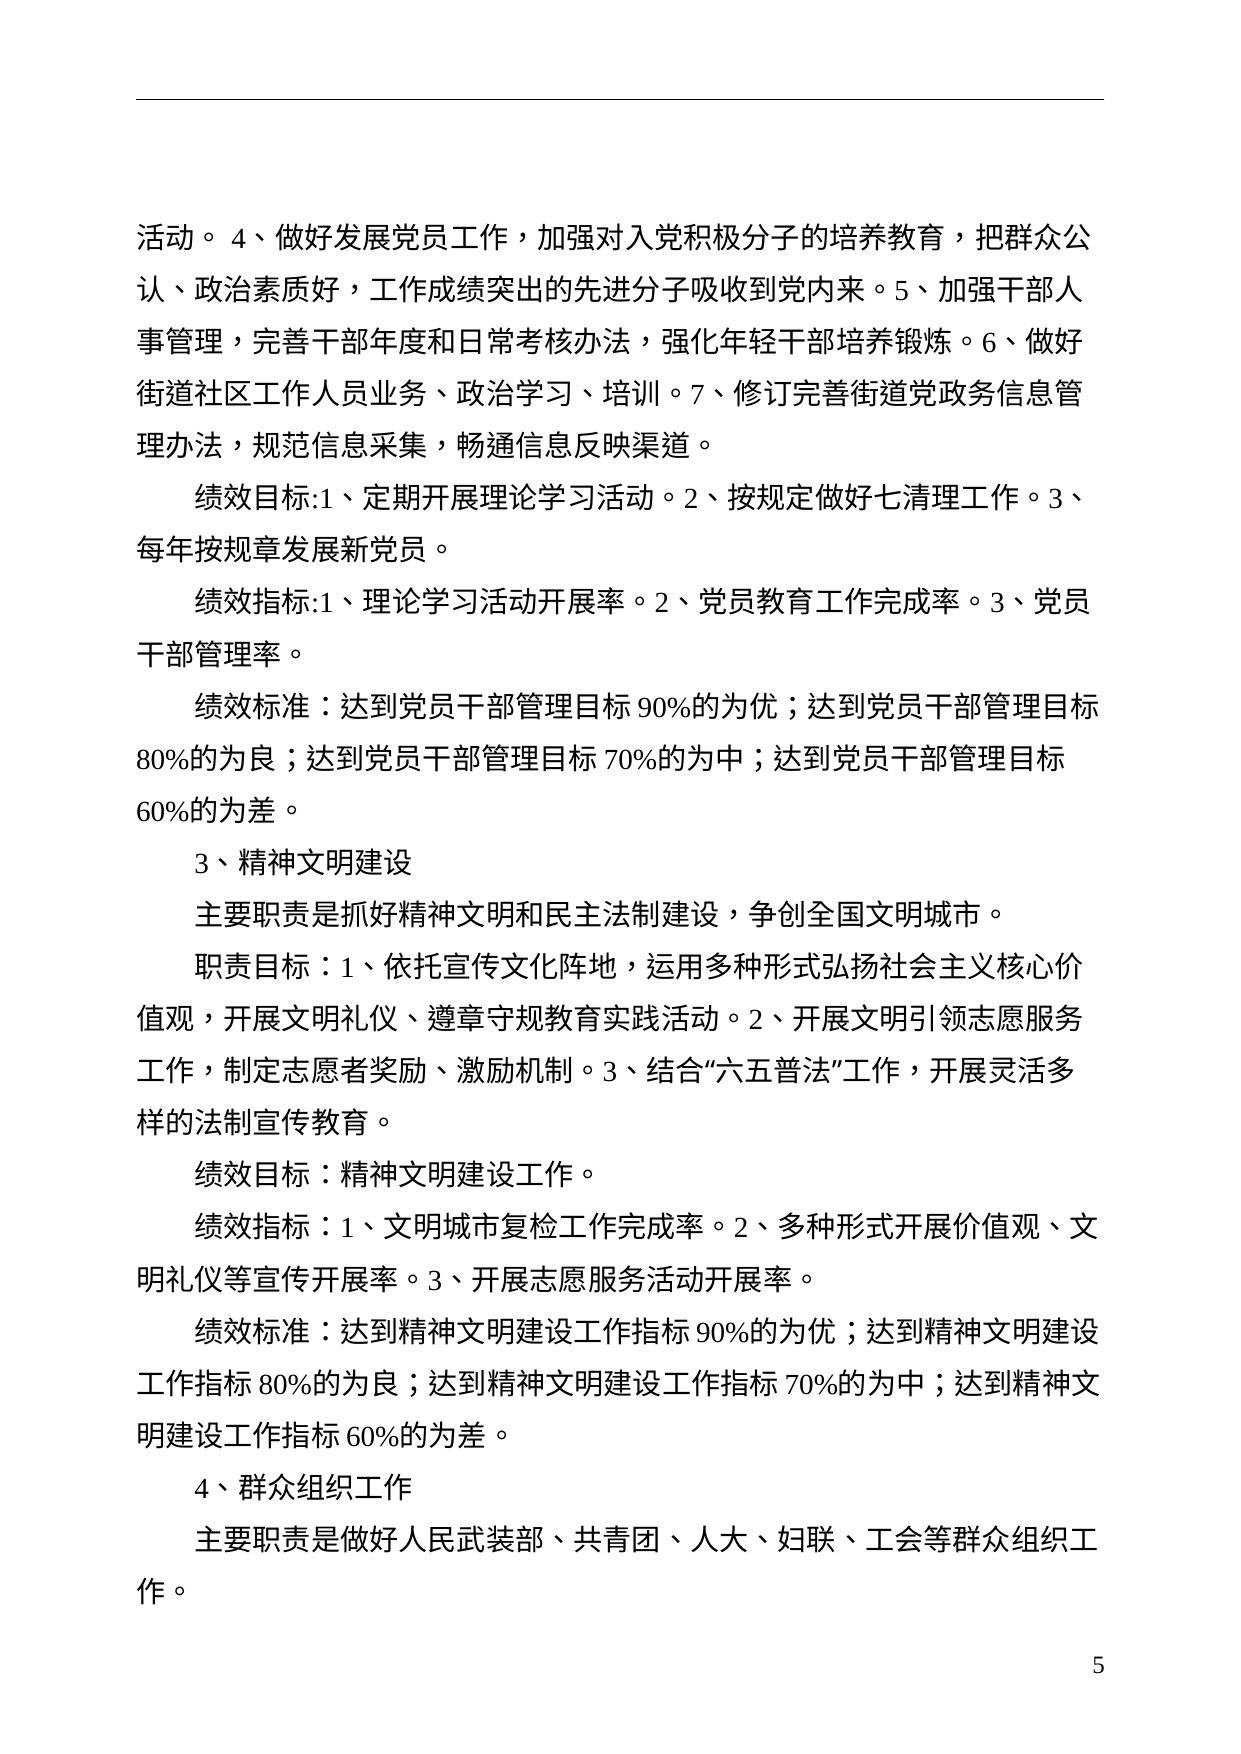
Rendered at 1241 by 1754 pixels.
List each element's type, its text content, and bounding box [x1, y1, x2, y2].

text 绩效目标：精神文明建设工作。 [136, 1144, 1104, 1196]
text 主要职责是做好人民武装部、共青团、人大、妇联、工会等群众组织工作。 [136, 1509, 1104, 1613]
text 4、群众组织工作 [136, 1457, 1104, 1509]
text 主要职责是抓好精神文明和民主法制建设，争创全国文明城市。 [136, 884, 1104, 936]
text 绩效标准：达到精神文明建设工作指标90%的为优；达到精神文明建设工作指标80%的为良；达到精神文明建设工作指标70%的为中；达到精神文明建设工作指标60%的为差。 [136, 1300, 1104, 1457]
text 职责目标：1、依托宣传文化阵地，运用多种形式弘扬社会主义核心价值观，开展文明礼仪、遵章守规教育实践活动。2、开展文明引领志愿服务工作，制定志愿者奖励、激励机制。3、结合“六五普法”工作，开展灵活多样的法制宣传教育。 [136, 936, 1104, 1144]
text 3、精神文明建设 [136, 832, 1104, 884]
text 绩效目标:1、定期开展理论学习活动。2、按规定做好七清理工作。3、每年按规章发展新党员。 [136, 467, 1104, 571]
text 绩效指标：1、文明城市复检工作完成率。2、多种形式开展价值观、文明礼仪等宣传开展率。3、开展志愿服务活动开展率。 [136, 1196, 1104, 1300]
text 绩效标准：达到党员干部管理目标90%的为优；达到党员干部管理目标80%的为良；达到党员干部管理目标70%的为中；达到党员干部管理目标60%的为差。 [136, 675, 1104, 832]
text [136, 207, 1104, 467]
text 绩效指标:1、理论学习活动开展率。2、党员教育工作完成率。3、党员干部管理率。 [136, 571, 1104, 675]
